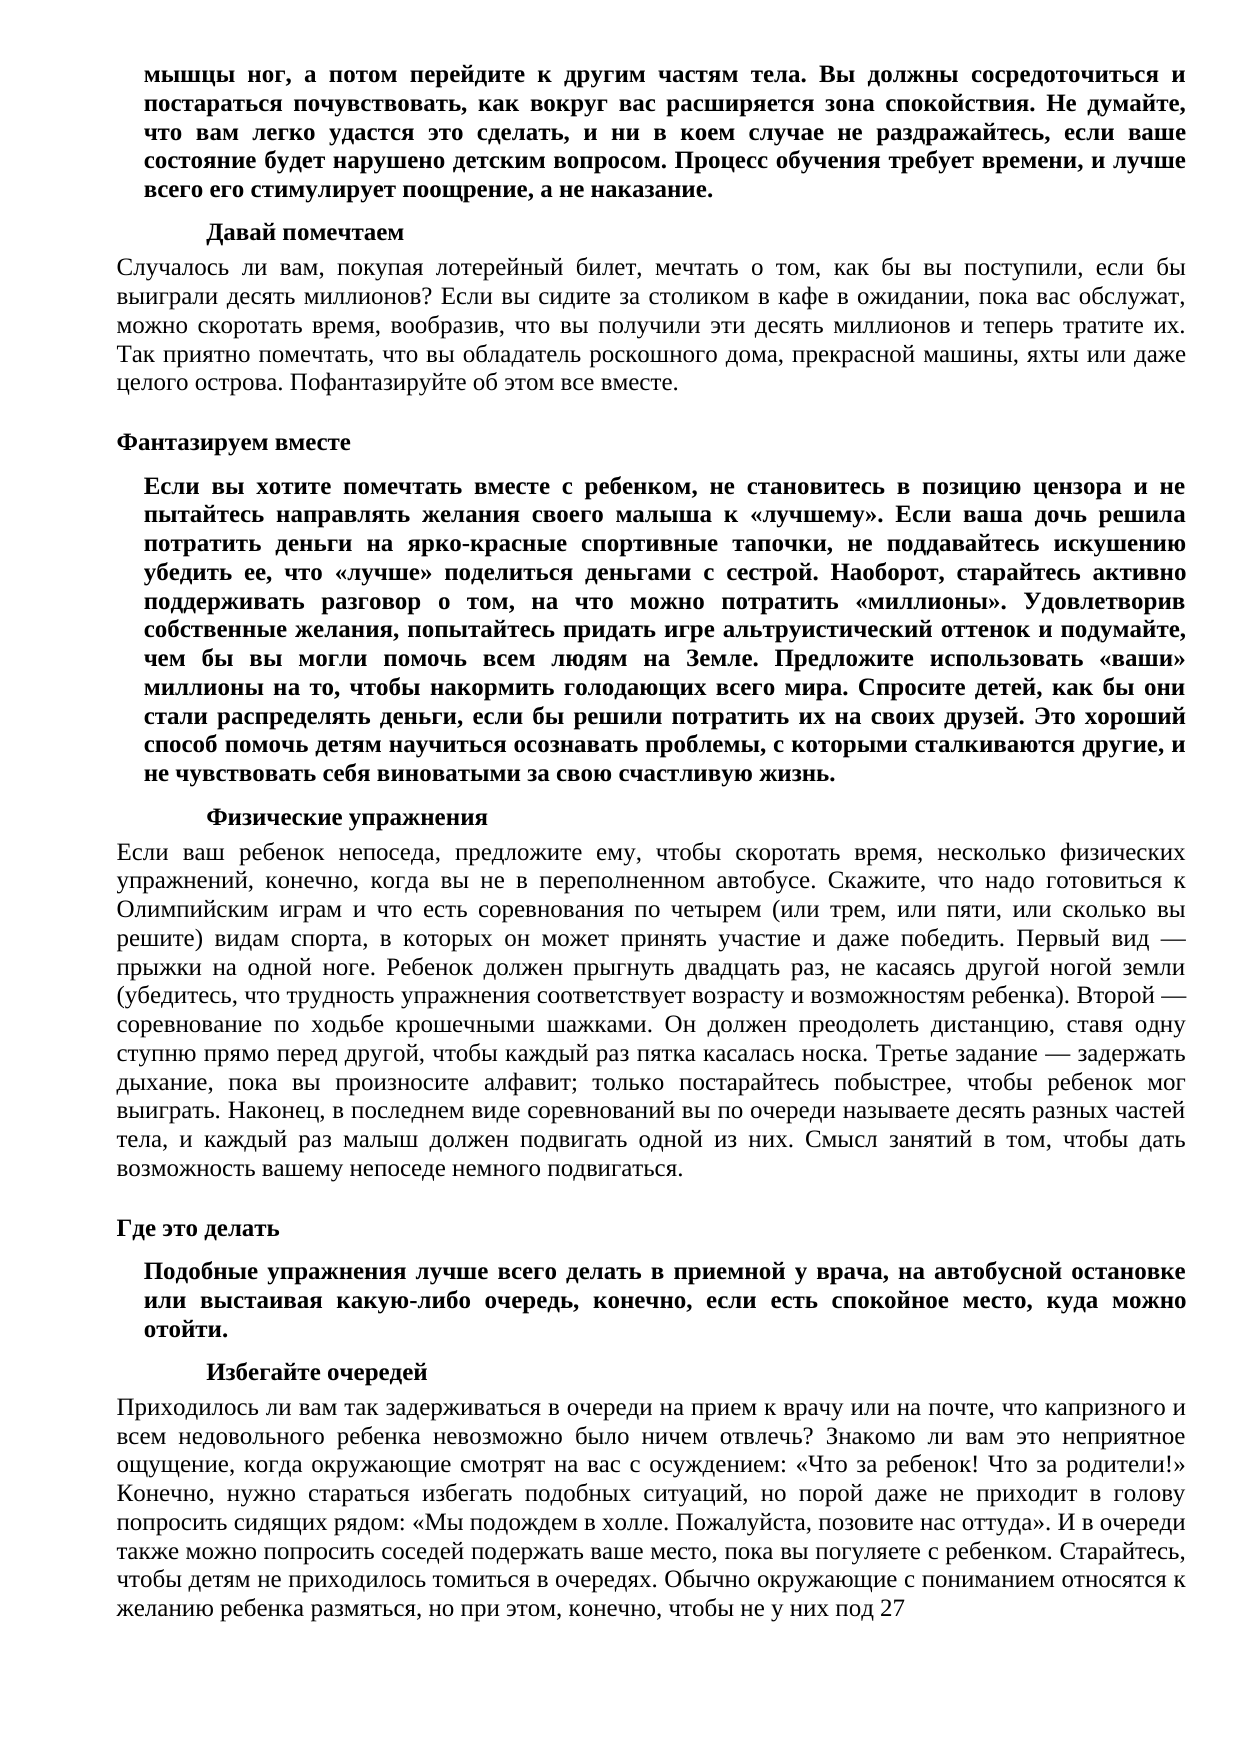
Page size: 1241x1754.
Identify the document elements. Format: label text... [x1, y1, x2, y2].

text Где это делать [116, 1213, 1187, 1242]
text Случалось ли вам, покупая лотерейный билет, мечтать о том, как бы вы поступили, если бы выиграли десять миллионов? Если вы сидите за столиком в кафе в ожидании, пока вас обслужат, можно скоротать время, вообразив, что вы получили эти десять миллионов и теперь тратите их. Так приятно помечтать, что вы обладатель роскошного дома, прекрасной машины, яхты или даже целого острова. Пофантазируйте об этом все вместе. [116, 252, 1187, 396]
text Избегайте очередей [206, 1357, 1187, 1386]
text Подобные упражнения лучше всего делать в приемной у врача, на автобусной остановке или выстаивая какую-либо очередь, конечно, если есть спокойное место, куда можно отойти. [143, 1256, 1187, 1342]
text Если ваш ребенок непоседа, предложите ему, чтобы скоротать время, несколько физических упражнений, конечно, когда вы не в переполненном автобусе. Скажите, что надо готовиться к Олимпийским играм и что есть соревнования по четырем (или трем, или пяти, или сколько вы решите) видам спорта, в которых он может принять участие и даже победить. Первый вид — прыжки на одной ноге. Ребенок должен прыгнуть двадцать раз, не касаясь другой ногой земли (убедитесь, что трудность упражнения соответствует возрасту и возможностям ребенка). Второй — соревнование по ходьбе крошечными шажками. Он должен преодолеть дистанцию, ставя одну ступню прямо перед другой, чтобы каждый раз пятка касалась носка. Третье задание — задержать дыхание, пока вы произносите алфавит; только постарайтесь побыстрее, чтобы ребенок мог выиграть. Наконец, в последнем виде соревнований вы по очереди называете десять разных частей тела, и каждый раз малыш должен подвигать одной из них. Смысл занятий в том, чтобы дать возможность вашему непоседе немного подвигаться. [116, 837, 1187, 1182]
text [143, 59, 1187, 203]
text Если вы хотите помечтать вместе с ребенком, не становитесь в позицию цензора и не пытайтесь направлять желания своего малыша к «лучшему». Если ваша дочь решила потратить деньги на ярко-красные спортивные тапочки, не поддавайтесь искушению убедить ее, что «лучше» поделиться деньгами с сестрой. Наоборот, старайтесь активно поддерживать разговор о том, на что можно потратить «миллионы». Удовлетворив собственные желания, попытайтесь придать игре альтруистический оттенок и подумайте, чем бы вы могли помочь всем людям на Земле. Предложите использовать «ваши» миллионы на то, чтобы накормить голодающих всего мира. Спросите детей, как бы они стали распределять деньги, если бы решили потратить их на своих друзей. Это хороший способ помочь детям научиться осознавать проблемы, с которыми сталкиваются другие, и не чувствовать себя виноватыми за свою счастливую жизнь. [143, 471, 1187, 787]
text Приходилось ли вам так задерживаться в очереди на прием к врачу или на почте, что капризного и всем недовольного ребенка невозможно было ничем отвлечь? Знакомо ли вам это неприятное ощущение, когда окружающие смотрят на вас с осуждением: «Что за ребенок! Что за родители!» Конечно, нужно стараться избегать подобных ситуаций, но порой даже не приходит в голову попросить сидящих рядом: «Мы подождем в холле. Пожалуйста, позовите нас оттуда». И в очереди также можно попросить соседей подержать ваше место, пока вы погуляете с ребенком. Старайтесь, чтобы детям не приходилось томиться в очередях. Обычно окружающие с пониманием относятся к желанию ребенка размяться, но при этом, конечно, чтобы не у них под 27 [116, 1392, 1187, 1622]
text Физические упражнения [206, 802, 1187, 830]
text Давай помечтаем [206, 217, 1187, 246]
text Фантазируем вместе [116, 427, 1187, 456]
